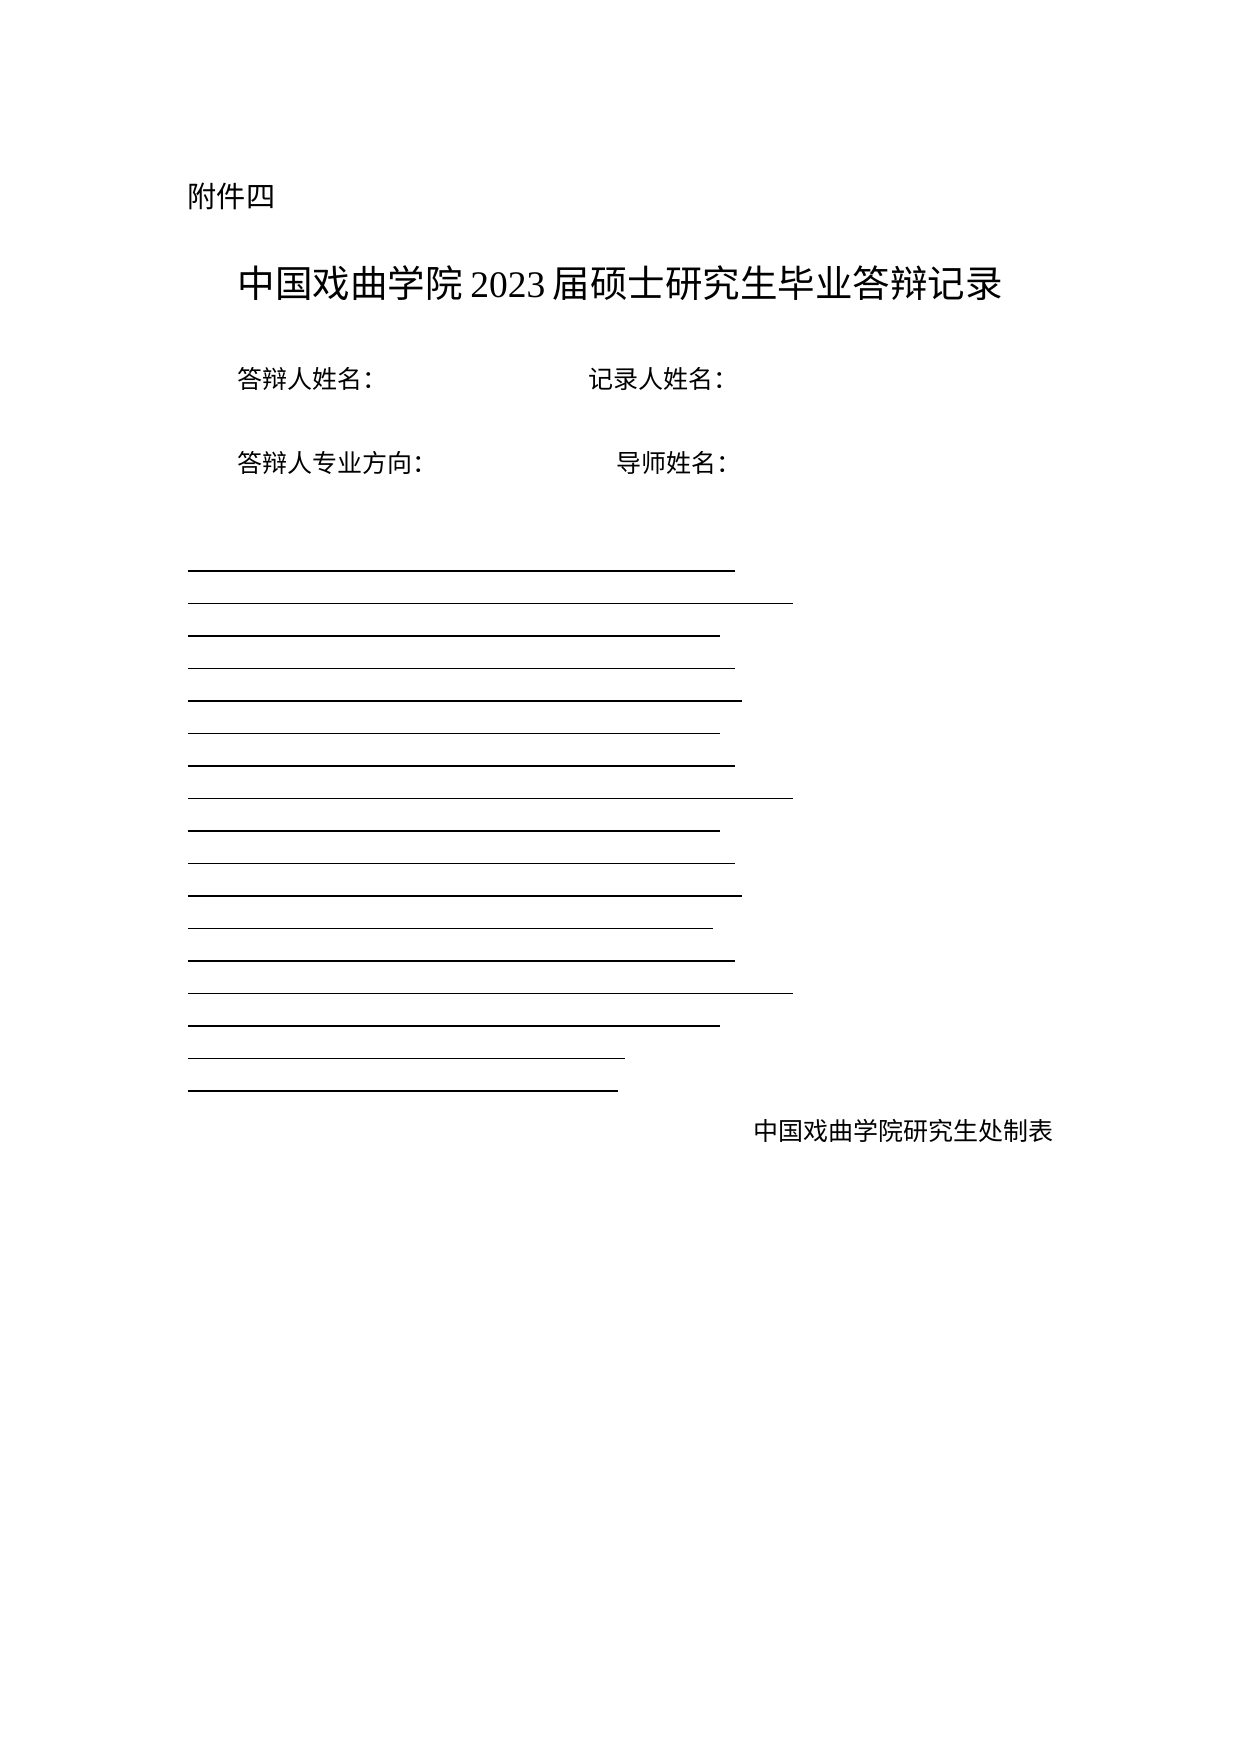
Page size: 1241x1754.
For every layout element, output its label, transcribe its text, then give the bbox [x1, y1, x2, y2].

text 中国戏曲学院研究生处制表 [187, 1097, 1053, 1162]
text 中国戏曲学院2023届硕士研究生毕业答辩记录 [187, 248, 1053, 313]
text 答辩人姓名： 记录人姓名： [187, 346, 1053, 411]
text 答辩人专业方向： 导师姓名： [187, 429, 1053, 494]
text 附件四 [187, 162, 1003, 227]
